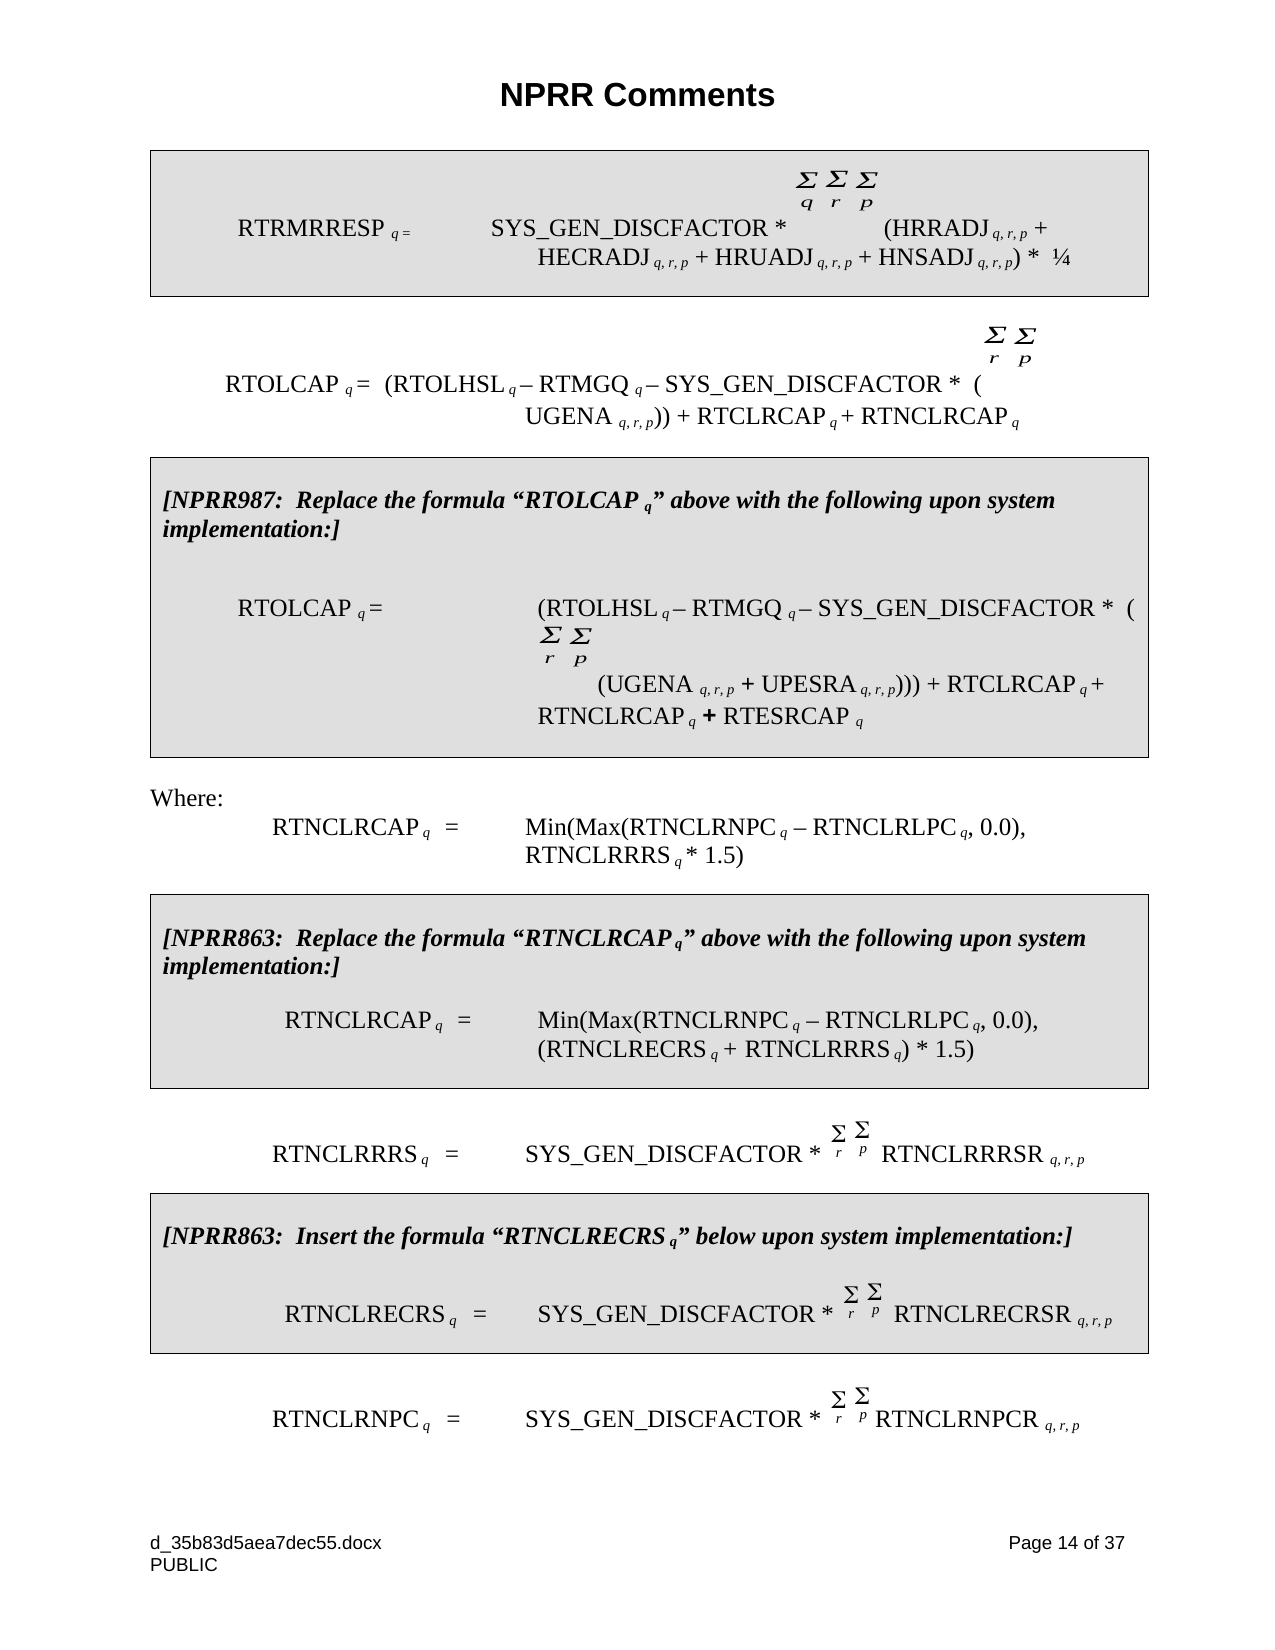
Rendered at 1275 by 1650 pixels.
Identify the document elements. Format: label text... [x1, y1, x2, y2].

text RTNCLRRRS q = SYS_GEN_DISCFACTOR * RTNCLRRRSR q, r, p [272, 1114, 1125, 1167]
text RTNCLRNPC q = SYS_GEN_DISCFACTOR * RTNCLRNPCR q, r, p [272, 1379, 1125, 1433]
table_header [NPRR863: Insert the formula “RTNCLRECRS q” below upon system implementation:] RTNCLRECRS q = SYS_GEN_DISCFACTOR * RTNCLRECRSR q, r, p [151, 1194, 1148, 1353]
table_header [NPRR863: Replace the formula “RTNCLRCAP q” above with the following upon system implementation:] RTNCLRCAP q = Min(Max(RTNCLRNPC q – RTNCLRLPC q, 0.0), (RTNCLRECRS q + RTNCLRRRS q) * 1.5) [151, 895, 1148, 1088]
text Where: [150, 783, 1125, 812]
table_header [151, 151, 1148, 296]
text RTOLCAP q = (RTOLHSL q – RTMGQ q – SYS_GEN_DISCFACTOR * (UGENA q, r, p)) + RTCLRCAP q + RTNCLRCAP q [225, 322, 1125, 432]
table_header [NPRR987: Replace the formula “RTOLCAP q” above with the following upon system implementation:] RTOLCAP q = (RTOLHSL q – RTMGQ q – SYS_GEN_DISCFACTOR * ((UGENA q, r, p + UPESRA q, r, p))) + RTCLRCAP q + RTNCLRCAP q + RTESRCAP q [151, 458, 1148, 757]
text RTNCLRCAP q = Min(Max(RTNCLRNPC q – RTNCLRLPC q, 0.0), RTNCLRRRS q * 1.5) [272, 812, 1125, 869]
